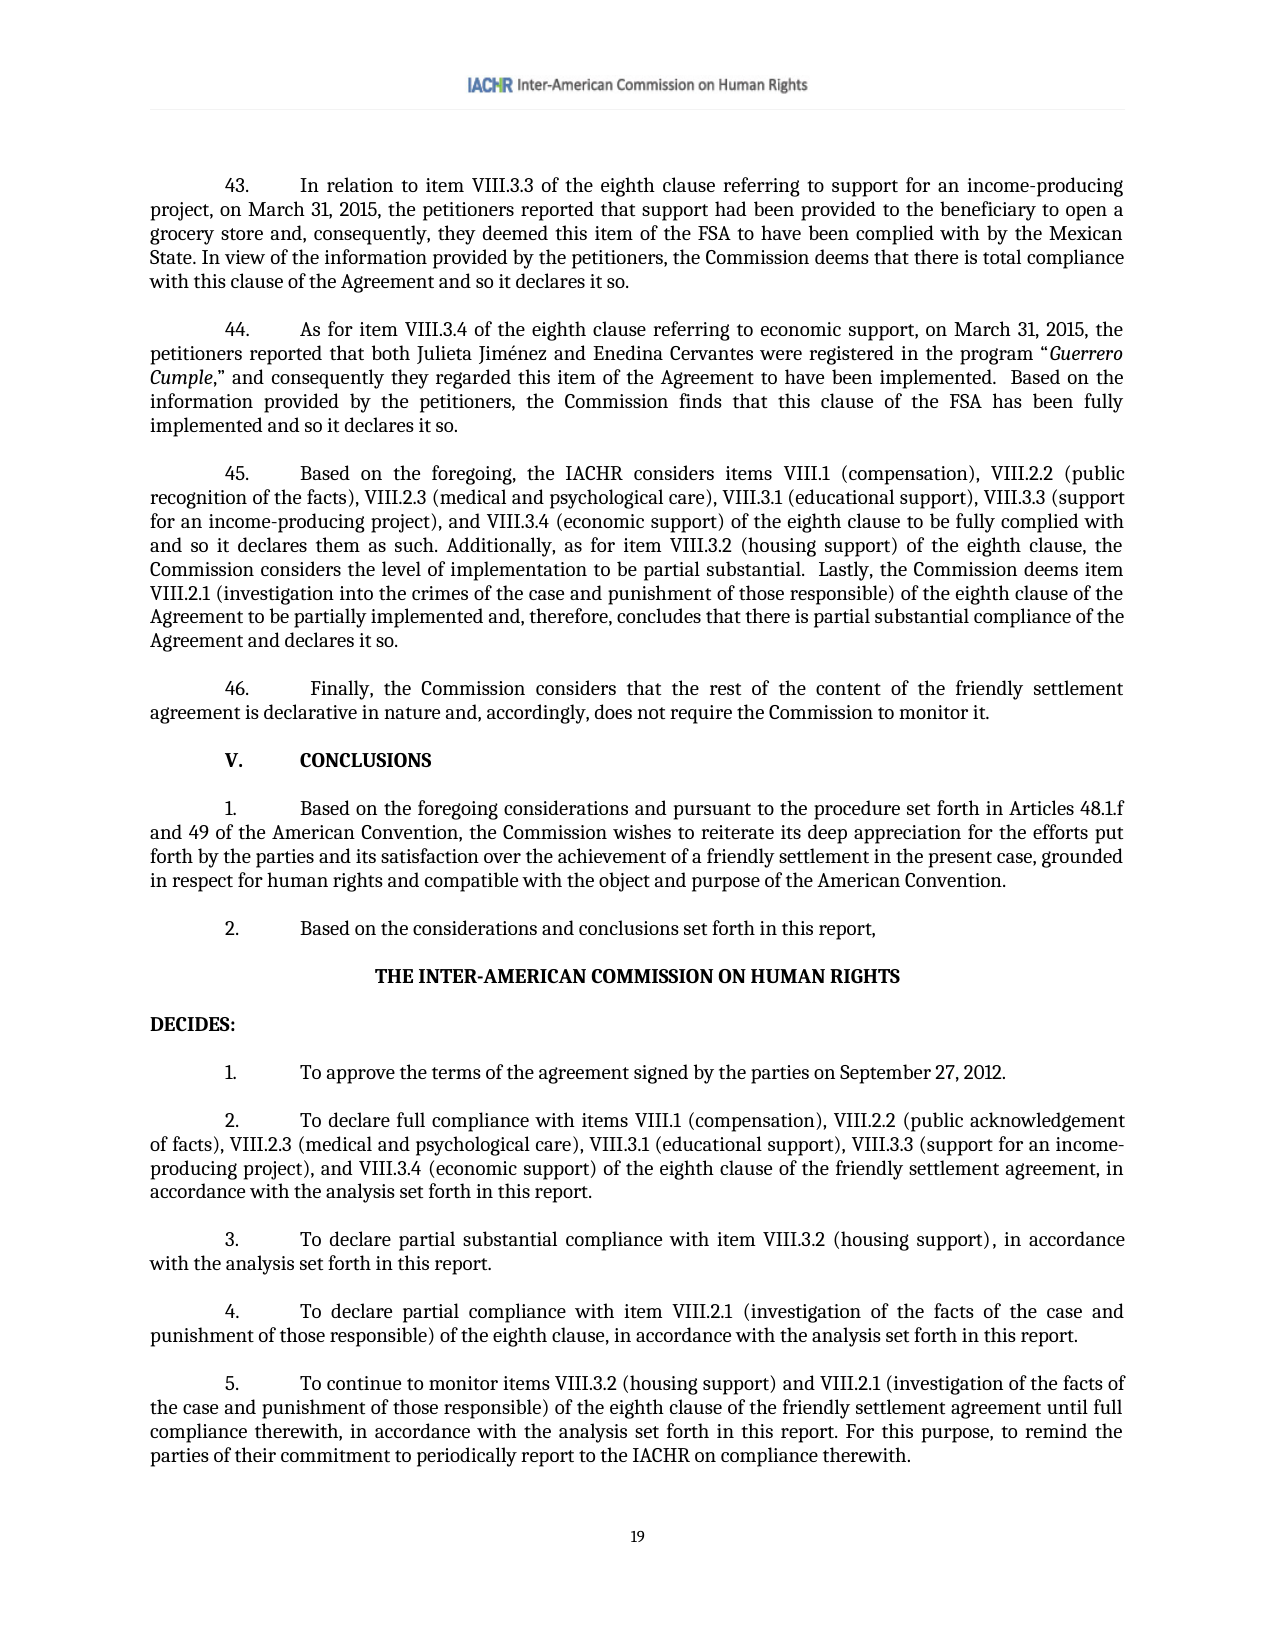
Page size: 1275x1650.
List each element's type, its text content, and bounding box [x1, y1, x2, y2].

list Finally, the Commission considers that the rest of the content of the friendly settlement agreement is declarative in nature and, accordingly, does not require the Commission to monitor it. [150, 677, 1125, 725]
list To declare full compliance with items VIII.1 (compensation), VIII.2.2 (public acknowledgement of facts), VIII.2.3 (medical and psychological care), VIII.3.1 (educational support), VIII.3.3 (support for an income-producing project), and VIII.3.4 (economic support) of the eighth clause of the friendly settlement agreement, in accordance with the analysis set forth in this report. [150, 1108, 1125, 1204]
list In relation to item VIII.3.3 of the eighth clause referring to support for an income-producing project, on March 31, 2015, the petitioners reported that support had been provided to the beneficiary to open a grocery store and, consequently, they deemed this item of the FSA to have been complied with by the Mexican State. In view of the information provided by the petitioners, the Commission deems that there is total compliance with this clause of the Agreement and so it declares it so. [150, 174, 1125, 294]
list To continue to monitor items VIII.3.2 (housing support) and VIII.2.1 (investigation of the facts of the case and punishment of those responsible) of the eighth clause of the friendly settlement agreement until full compliance therewith, in accordance with the analysis set forth in this report. For this purpose, to remind the parties of their commitment to periodically report to the IACHR on compliance therewith. [150, 1372, 1125, 1468]
text DECIDES: [150, 1012, 1125, 1036]
list To declare partial compliance with item VIII.2.1 (investigation of the facts of the case and punishment of those responsible) of the eighth clause, in accordance with the analysis set forth in this report. [150, 1300, 1125, 1348]
picture [456, 75, 819, 95]
text THE INTER-AMERICAN COMMISSION ON HUMAN RIGHTS [150, 964, 1125, 988]
list To declare partial substantial compliance with item VIII.3.2 (housing support), in accordance with the analysis set forth in this report. [150, 1228, 1125, 1276]
text 2. Based on the considerations and conclusions set forth in this report, [150, 917, 1125, 941]
list Based on the foregoing, the IACHR considers items VIII.1 (compensation), VIII.2.2 (public recognition of the facts), VIII.2.3 (medical and psychological care), VIII.3.1 (educational support), VIII.3.3 (support for an income-producing project), and VIII.3.4 (economic support) of the eighth clause to be fully complied with and so it declares them as such. Additionally, as for item VIII.3.2 (housing support) of the eighth clause, the Commission considers the level of implementation to be partial substantial. Lastly, the Commission deems item VIII.2.1 (investigation into the crimes of the case and punishment of those responsible) of the eighth clause of the Agreement to be partially implemented and, therefore, concludes that there is partial substantial compliance of the Agreement and declares it so. [150, 461, 1125, 653]
text 1. Based on the foregoing considerations and pursuant to the procedure set forth in Articles 48.1.f and 49 of the American Convention, the Commission wishes to reiterate its deep appreciation for the efforts put forth by the parties and its satisfaction over the achievement of a friendly settlement in the present case, grounded in respect for human rights and compatible with the object and purpose of the American Convention. [150, 797, 1125, 893]
list As for item VIII.3.4 of the eighth clause referring to economic support, on March 31, 2015, the petitioners reported that both Julieta Jiménez and Enedina Cervantes were registered in the program “Guerrero Cumple,” and consequently they regarded this item of the Agreement to have been implemented. Based on the information provided by the petitioners, the Commission finds that this clause of the FSA has been fully implemented and so it declares it so. [150, 318, 1125, 437]
list CONCLUSIONS [225, 749, 1125, 773]
list To approve the terms of the agreement signed by the parties on September 27, 2012. [150, 1060, 1125, 1084]
